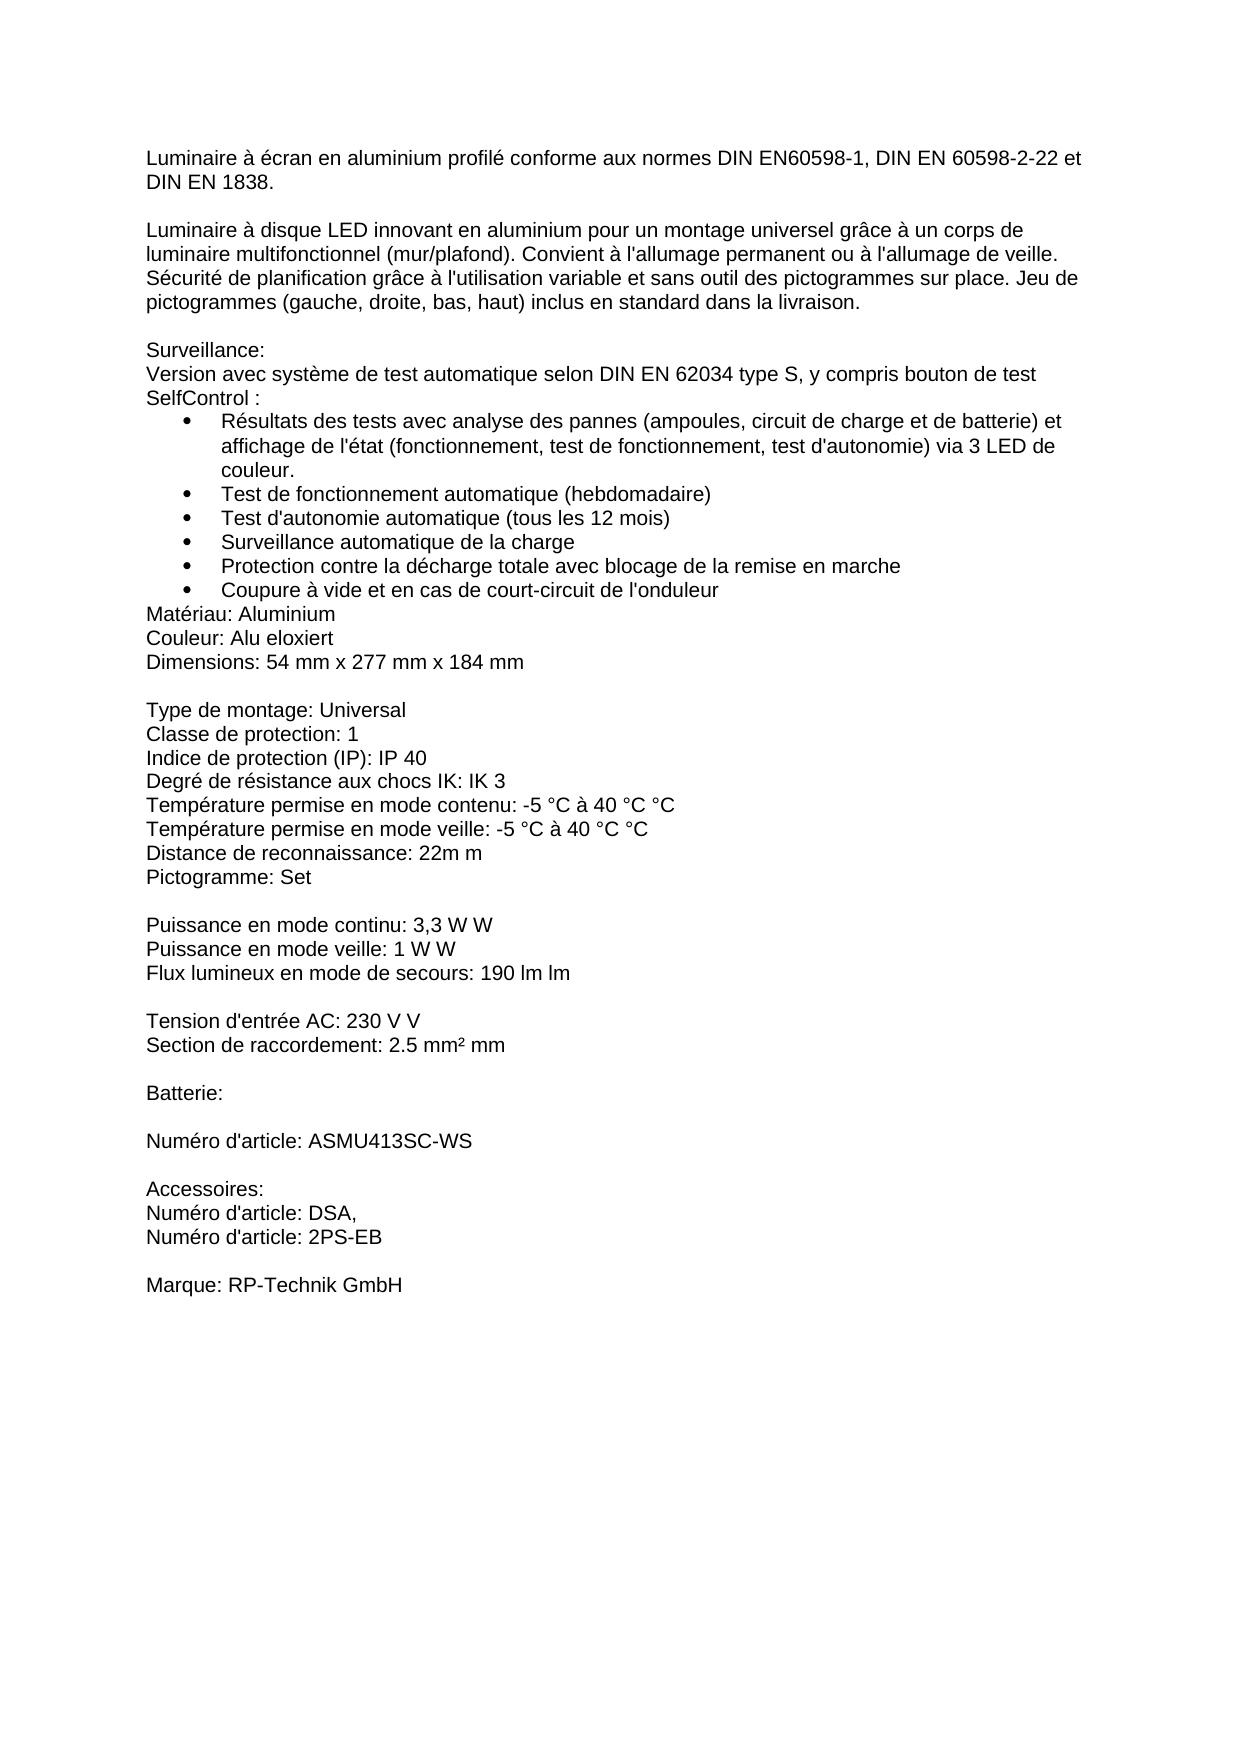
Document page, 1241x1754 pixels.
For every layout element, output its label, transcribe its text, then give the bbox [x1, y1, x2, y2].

text Surveillance: [146, 337, 1094, 361]
text Batterie: [146, 1081, 1094, 1105]
list Protection contre la décharge totale avec blocage de la remise en marche [183, 553, 1094, 578]
text Classe de protection: 1 [146, 721, 1094, 745]
text Dimensions: 54 mm x 277 mm x 184 mm [146, 649, 1094, 673]
text Numéro d'article: DSA, [146, 1201, 1094, 1224]
text Luminaire à écran en aluminium profilé conforme aux normes DIN EN60598-1, DIN EN 60598-2-22 et DIN EN 1838.Luminaire à disque LED innovant en aluminium pour un montage universel grâce à un corps de luminaire multifonctionnel (mur/plafond). Convient à l'allumage permanent ou à l'allumage de veille. Sécurité de planification grâce à l'utilisation variable et sans outil des pictogrammes sur place. Jeu de pictogrammes (gauche, droite, bas, haut) inclus en standard dans la livraison. [146, 146, 1094, 313]
list Test d'autonomie automatique (tous les 12 mois) [183, 505, 1094, 529]
text Tension d'entrée AC: 230 V V [146, 1009, 1094, 1033]
text Section de raccordement: 2.5 mm² mm [146, 1033, 1094, 1057]
text Température permise en mode contenu: -5 °C à 40 °C °C [146, 793, 1094, 817]
list Résultats des tests avec analyse des pannes (ampoules, circuit de charge et de batterie) et affichage de l'état (fonctionnement, test de fonctionnement, test d'autonomie) via 3 LED de couleur. [183, 409, 1094, 481]
text Indice de protection (IP): IP 40 [146, 745, 1094, 769]
text Numéro d'article: ASMU413SC-WS [146, 1129, 1094, 1153]
text Température permise en mode veille: -5 °C à 40 °C °C [146, 817, 1094, 841]
list Coupure à vide et en cas de court-circuit de l'onduleur [183, 578, 1094, 602]
text Type de montage: Universal [146, 697, 1094, 721]
text Accessoires: [146, 1177, 1094, 1201]
list Surveillance automatique de la charge [183, 529, 1094, 553]
list Test de fonctionnement automatique (hebdomadaire) [183, 481, 1094, 505]
text Version avec système de test automatique selon DIN EN 62034 type S, y compris bouton de test SelfControl : [146, 361, 1094, 409]
text Distance de reconnaissance: 22m m [146, 841, 1094, 865]
text Numéro d'article: 2PS-EB [146, 1224, 1094, 1248]
text Puissance en mode veille: 1 W W [146, 937, 1094, 961]
text Flux lumineux en mode de secours: 190 lm lm [146, 961, 1094, 985]
text Marque: RP-Technik GmbH [146, 1272, 1094, 1296]
text Couleur: Alu eloxiert [146, 626, 1094, 649]
text Matériau: Aluminium [146, 602, 1094, 626]
text Pictogramme: Set [146, 865, 1094, 889]
text Puissance en mode continu: 3,3 W W [146, 913, 1094, 937]
text Degré de résistance aux chocs IK: IK 3 [146, 769, 1094, 793]
